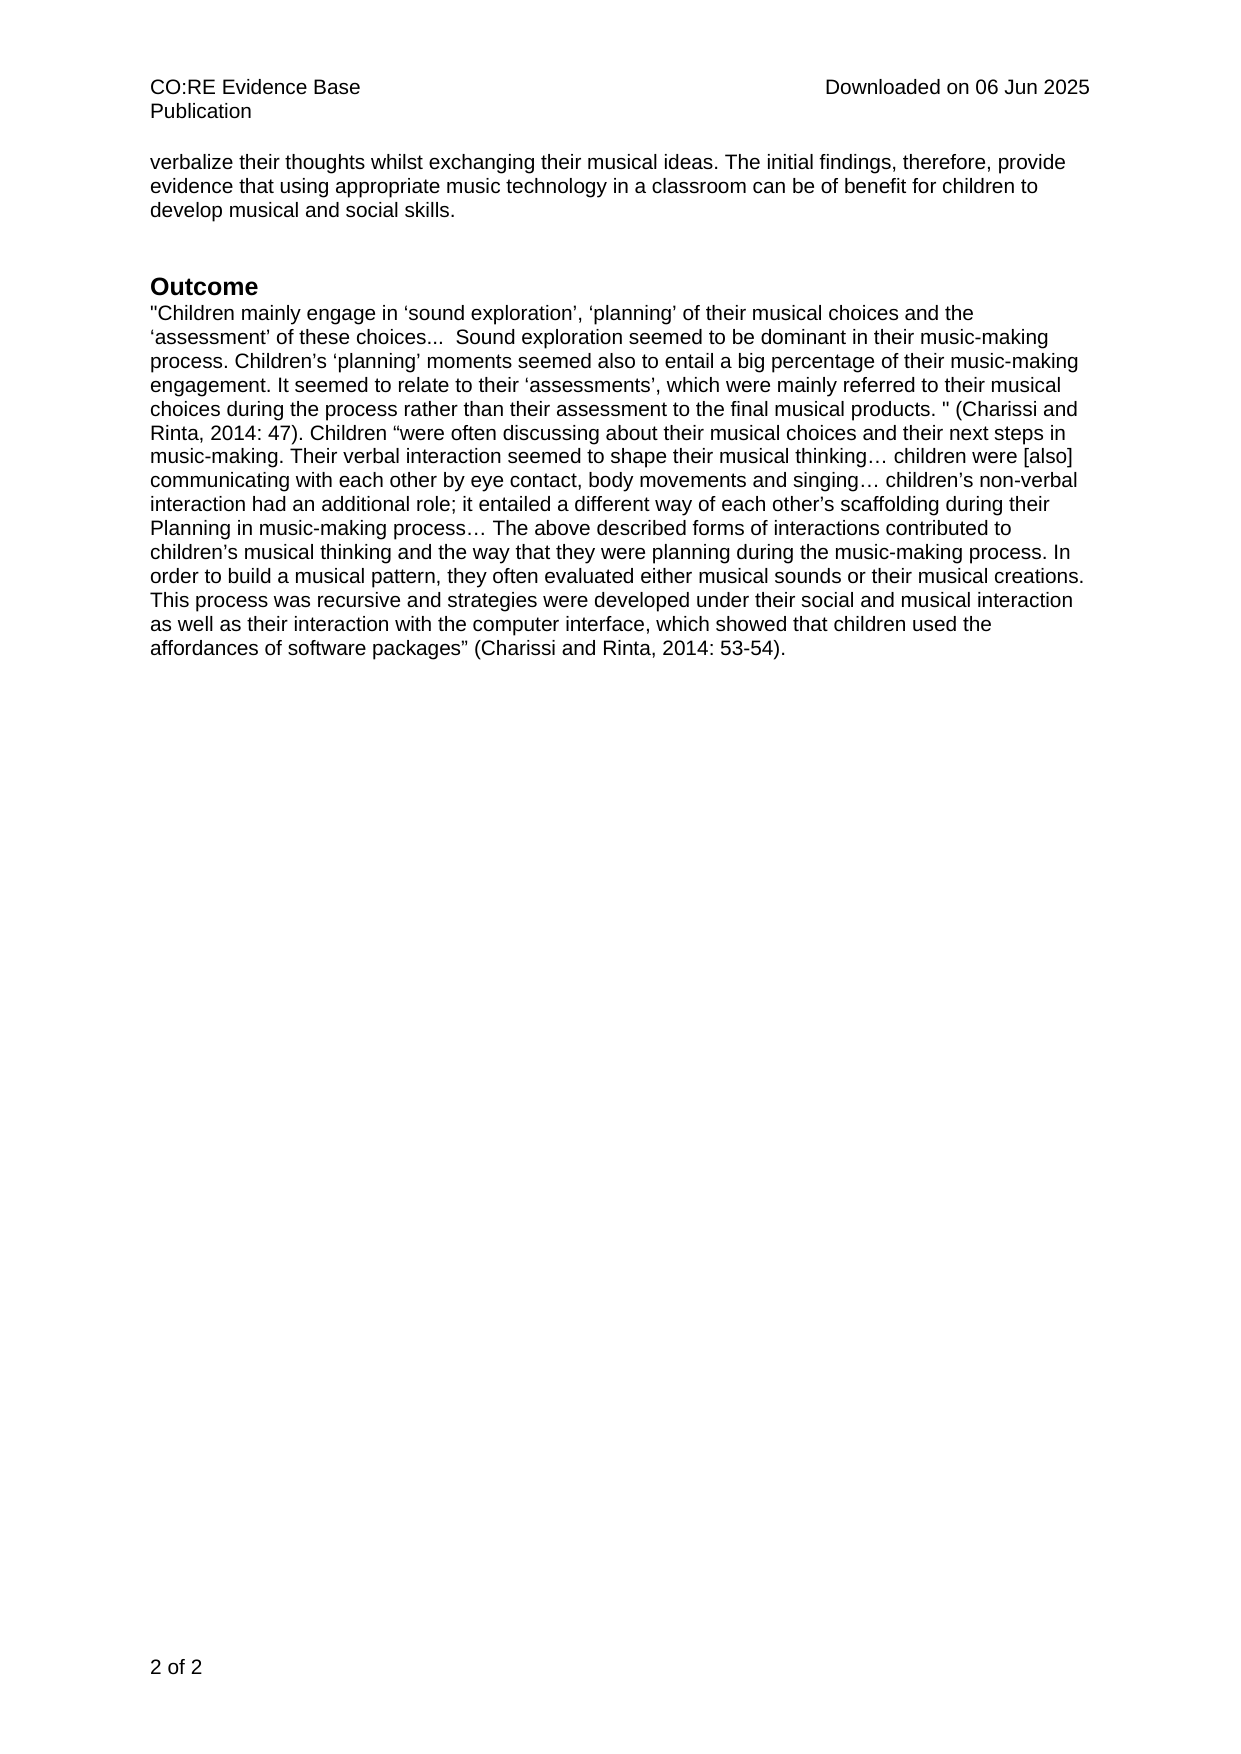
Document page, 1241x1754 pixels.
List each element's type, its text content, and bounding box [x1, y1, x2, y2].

text "Children mainly engage in ‘sound exploration’, ‘planning’ of their musical choices and the ‘assessment’ of these choices... Sound exploration seemed to be dominant in their music-making process. Children’s ‘planning’ moments seemed also to entail a big percentage of their music-making engagement. It seemed to relate to their ‘assessments’, which were mainly referred to their musical choices during the process rather than their assessment to the final musical products. " (Charissi and Rinta, 2014: 47). Children “were often discussing about their musical choices and their next steps in music-making. Their verbal interaction seemed to shape their musical thinking… children were [also] communicating with each other by eye contact, body movements and singing… children’s non-verbal interaction had an additional role; it entailed a different way of each other’s scaffolding during their Planning in music-making process… The above described forms of interactions contributed to children’s musical thinking and the way that they were planning during the music-making process. In order to build a musical pattern, they often evaluated either musical sounds or their musical creations. This process was recursive and strategies were developed under their social and musical interaction as well as their interaction with the computer interface, which showed that children used the affordances of software packages” (Charissi and Rinta, 2014: 53-54). [150, 301, 1090, 660]
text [150, 150, 1090, 222]
subtitle Outcome [150, 272, 1090, 301]
